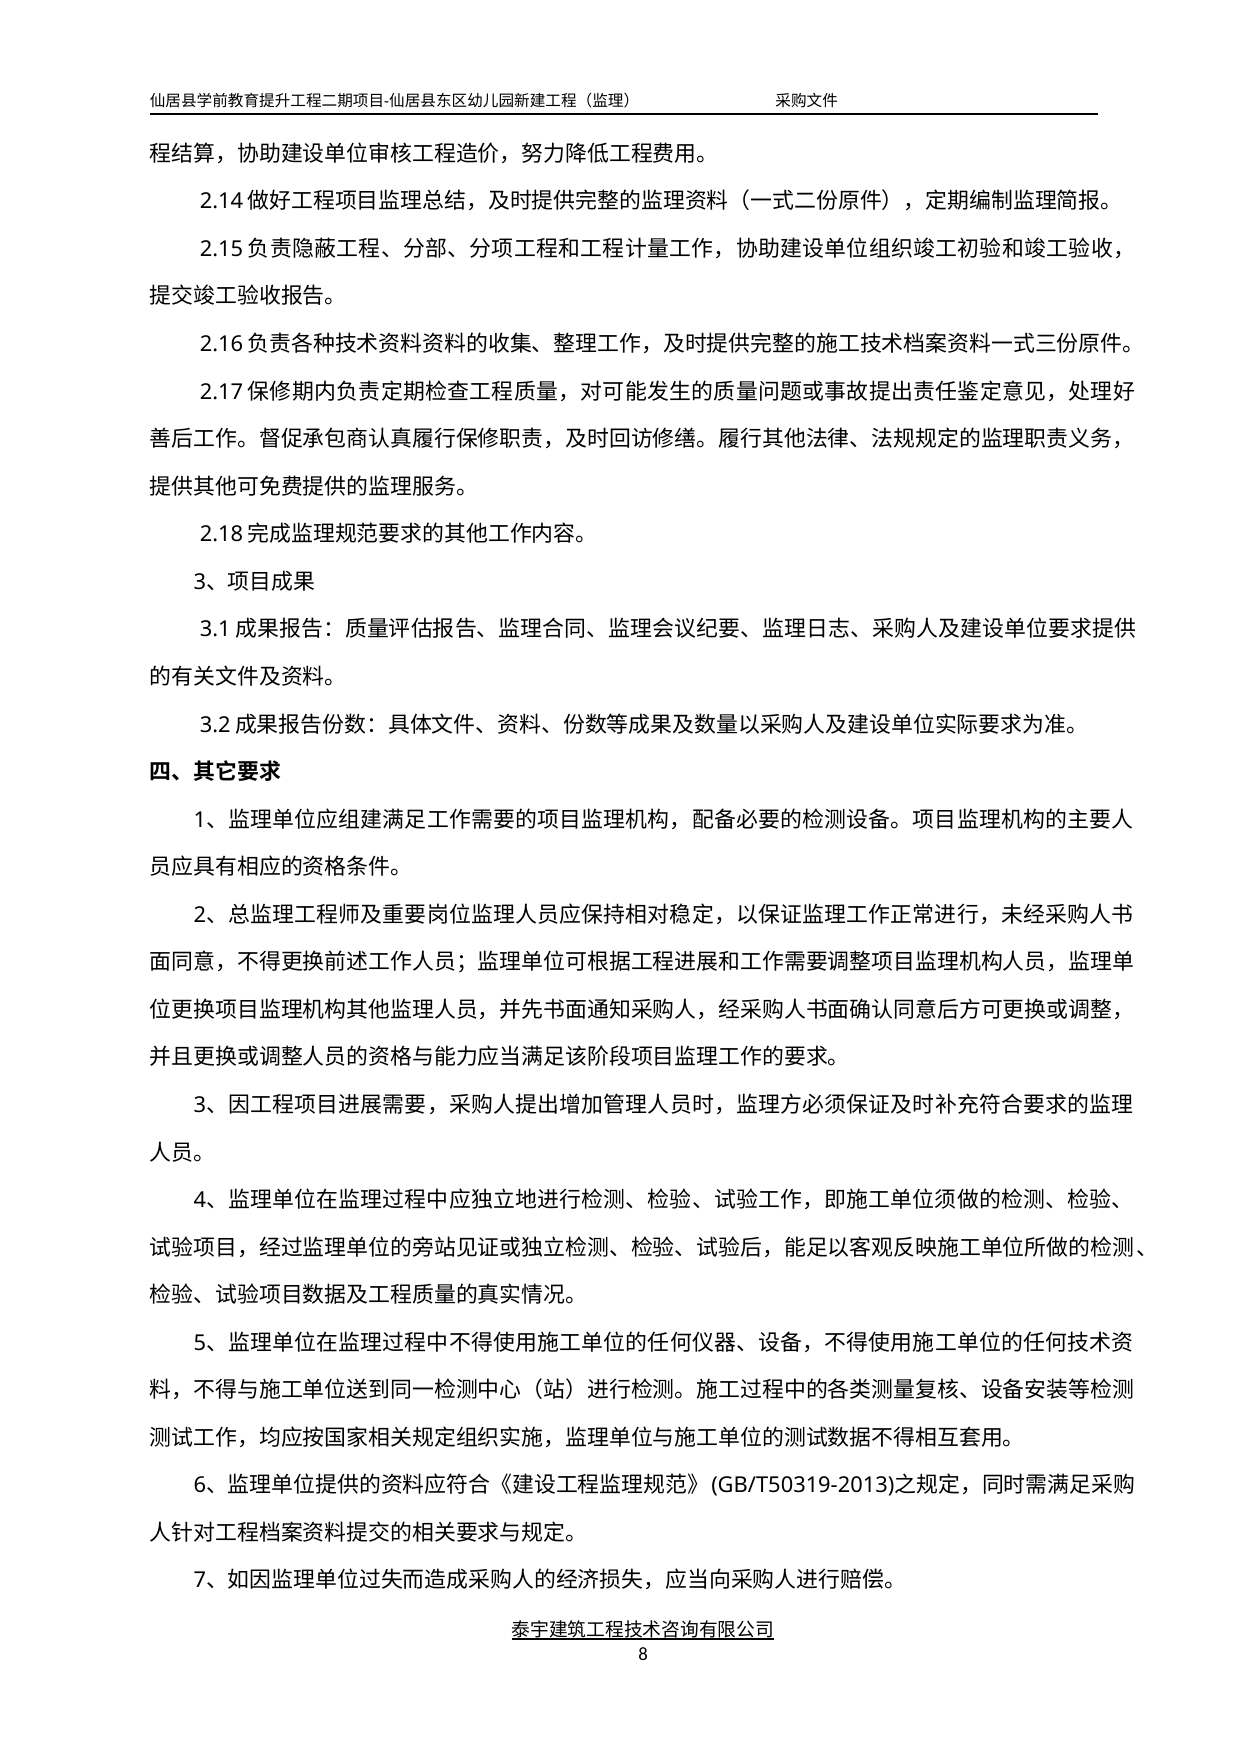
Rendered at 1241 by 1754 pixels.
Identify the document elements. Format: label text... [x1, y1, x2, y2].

text 3、项目成果 [149, 564, 1136, 596]
text 2.15负责隐蔽工程、分部、分项工程和工程计量工作，协助建设单位组织竣工初验和竣工验收，提交竣工验收报告。 [149, 231, 1136, 310]
text 四、其它要求 [149, 754, 1136, 786]
text 2、总监理工程师及重要岗位监理人员应保持相对稳定，以保证监理工作正常进行，未经采购人书面同意，不得更换前述工作人员；监理单位可根据工程进展和工作需要调整项目监理机构人员，监理单位更换项目监理机构其他监理人员，并先书面通知采购人，经采购人书面确认同意后方可更换或调整，并且更换或调整人员的资格与能力应当满足该阶段项目监理工作的要求。 [149, 897, 1136, 1071]
text 2.17保修期内负责定期检查工程质量，对可能发生的质量问题或事故提出责任鉴定意见，处理好善后工作。督促承包商认真履行保修职责，及时回访修缮。履行其他法律、法规规定的监理职责义务，提供其他可免费提供的监理服务。 [149, 374, 1136, 500]
text 5、监理单位在监理过程中不得使用施工单位的任何仪器、设备，不得使用施工单位的任何技术资料，不得与施工单位送到同一检测中心（站）进行检测。施工过程中的各类测量复核、设备安装等检测测试工作，均应按国家相关规定组织实施，监理单位与施工单位的测试数据不得相互套用。 [149, 1324, 1136, 1451]
text 3.2成果报告份数：具体文件、资料、份数等成果及数量以采购人及建设单位实际要求为准。 [149, 707, 1136, 738]
text 1、监理单位应组建满足工作需要的项目监理机构，配备必要的检测设备。项目监理机构的主要人员应具有相应的资格条件。 [149, 802, 1136, 881]
text 2.18完成监理规范要求的其他工作内容。 [149, 516, 1136, 548]
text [149, 136, 1136, 167]
text 4、监理单位在监理过程中应独立地进行检测、检验、试验工作，即施工单位须做的检测、检验、试验项目，经过监理单位的旁站见证或独立检测、检验、试验后，能足以客观反映施工单位所做的检测、检验、试验项目数据及工程质量的真实情况。 [149, 1182, 1136, 1309]
text 3、因工程项目进展需要，采购人提出增加管理人员时，监理方必须保证及时补充符合要求的监理人员。 [149, 1087, 1136, 1166]
text 2.14做好工程项目监理总结，及时提供完整的监理资料（一式二份原件），定期编制监理简报。 [149, 183, 1136, 215]
text 6、监理单位提供的资料应符合《建设工程监理规范》(GB/T50319-2013)之规定，同时需满足采购人针对工程档案资料提交的相关要求与规定。 [149, 1467, 1136, 1546]
text 3.1成果报告：质量评估报告、监理合同、监理会议纪要、监理日志、采购人及建设单位要求提供的有关文件及资料。 [149, 611, 1136, 691]
text 2.16负责各种技术资料资料的收集、整理工作，及时提供完整的施工技术档案资料一式三份原件。 [149, 326, 1136, 358]
text 7、如因监理单位过失而造成采购人的经济损失，应当向采购人进行赔偿。 [149, 1562, 1136, 1594]
